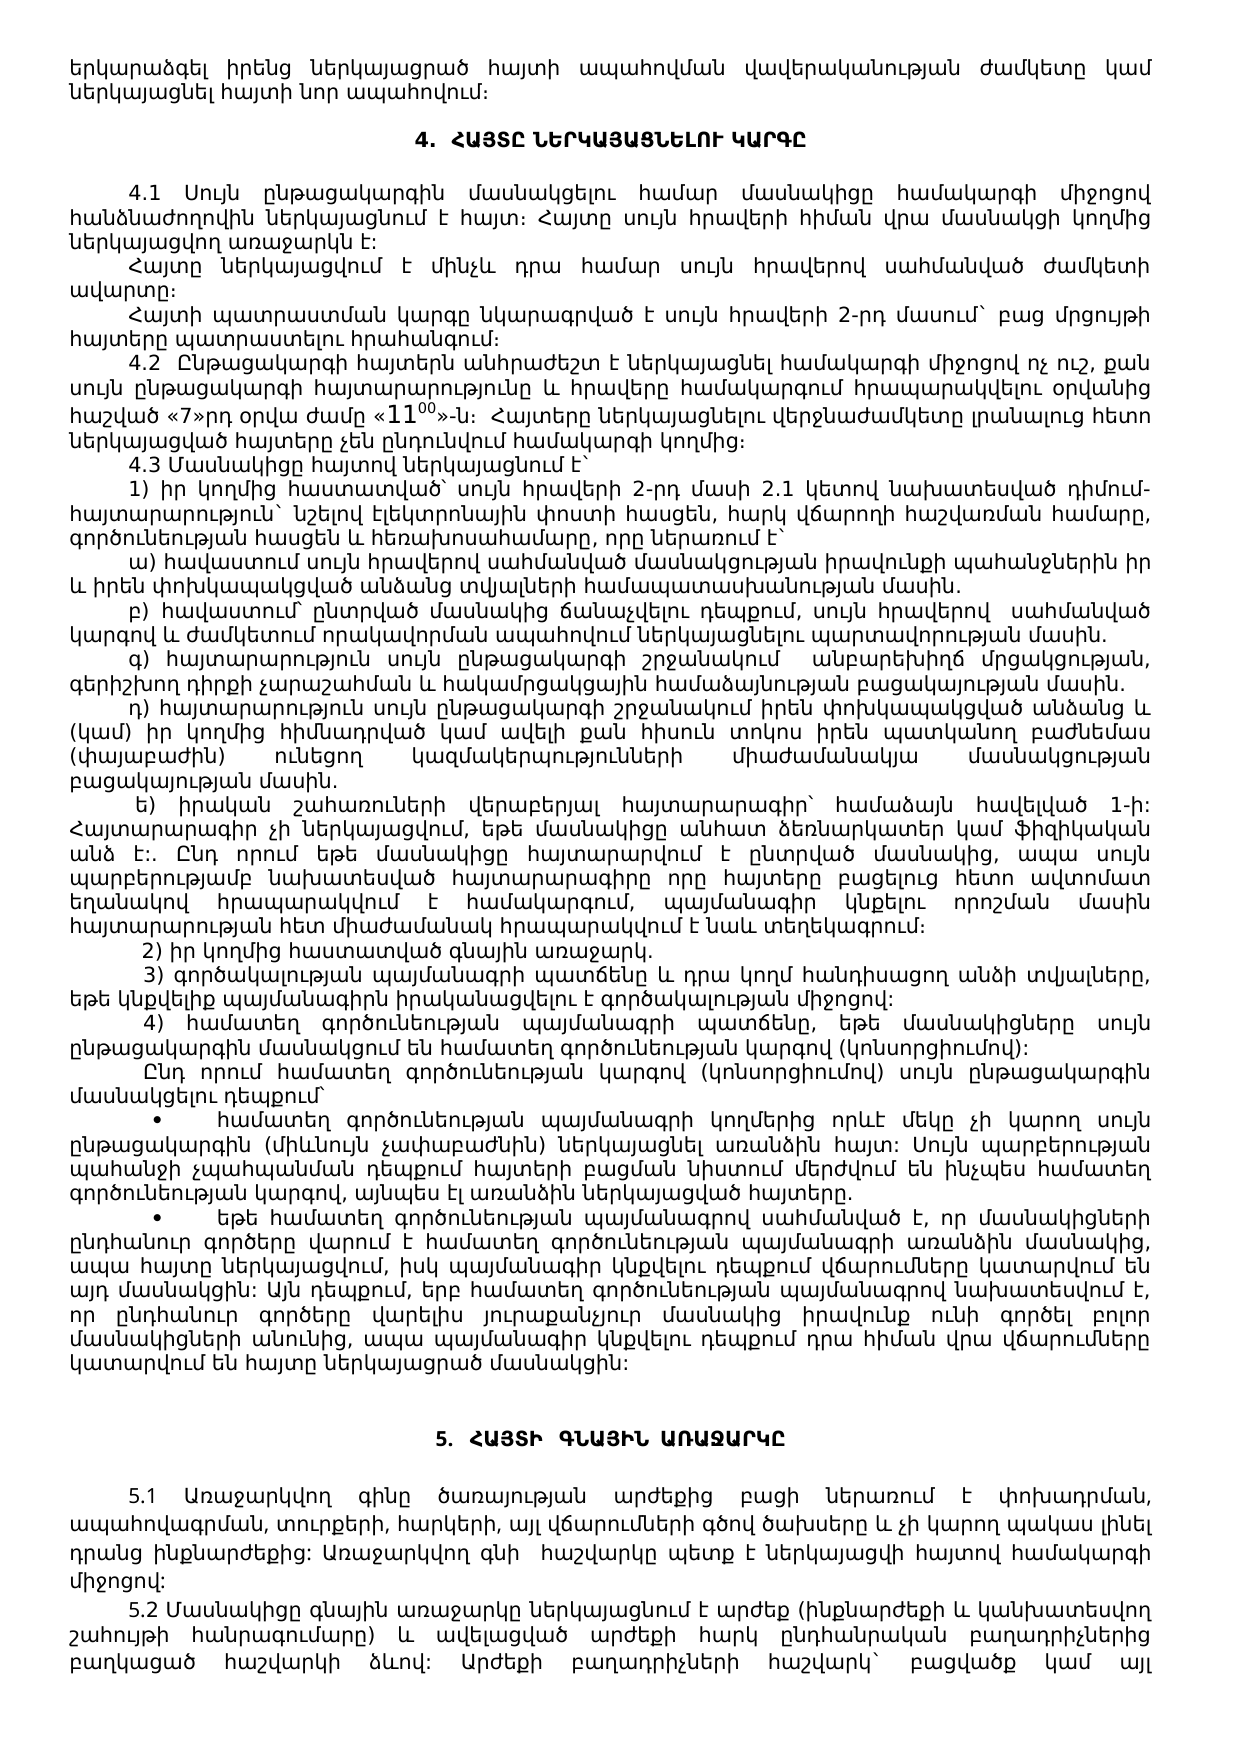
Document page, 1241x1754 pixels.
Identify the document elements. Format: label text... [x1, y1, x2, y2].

text 3) գործակալության պայմանագրի պատճենը և դրա կողմ հանդիսացող անձի տվյալները, եթե կնքվելիք պայմանագիրն իրականացվելու է գործակալության միջոցով: [69, 963, 1152, 1011]
list համատեղ գործունեության պայմանագրի կողմերից որևէ մեկը չի կարող սույն ընթացակարգին (միևնույն չափաբաժնին) ներկայացնել առանձին հայտ: Սույն պարբերության պահանջի չպահպանման դեպքում հայտերի բացման նիստում մերժվում են ինչպես համատեղ գործունեության կարգով, այնպես էլ առանձին ներկայացված հայտերը. [69, 1108, 1152, 1206]
text Հայտի պատրաստման կարգը նկարագրված է սույն հրավերի 2-րդ մասում` բաց մրցույթի հայտերը պատրաստելու հրահանգում։ [69, 303, 1152, 351]
text 4.2 Ընթացակարգի հայտերն անհրաժեշտ է ներկայացնել համակարգի միջոցով ոչ ուշ, քան սույն ընթացակարգի հայտարարությունը և հրավերը համակարգում հրապարակվելու օրվանից հաշված «7»րդ օրվա ժամը «1100»-ն։ Հայտերը ներկայացնելու վերջնաժամկետը լրանալուց հետո ներկայացված հայտերը չեն ընդունվում համակարգի կողմից։ [69, 351, 1152, 453]
text 4.3 Մասնակիցը հայտով ներկայացնում է` [69, 453, 1152, 477]
list եթե համատեղ գործունեության պայմանագրով սահմանված է, որ մասնակիցների ընդհանուր գործերը վարում է համատեղ գործունեության պայմանագրի առանձին մասնակից, ապա հայտը ներկայացվում, իսկ պայմանագիր կնքվելու դեպքում վճարումները կատարվում են այդ մասնակցին: Այն դեպքում, երբ համատեղ գործունեության պայմանագրով նախատեսվում է, որ ընդհանուր գործերը վարելիս յուրաքանչյուր մասնակից իրավունք ունի գործել բոլոր մասնակիցների անունից, ապա պայմանագիր կնքվելու դեպքում դրա հիման վրա վճարումները կատարվում են հայտը ներկայացրած մասնակցին: [69, 1206, 1152, 1376]
text 5. ՀԱՅՏԻ ԳՆԱՅԻՆ ԱՌԱՋԱՐԿԸ [69, 1424, 1152, 1452]
text ա) հավաստում սույն հրավերով սահմանված մասնակցության իրավունքի պահանջներին իր և իրեն փոխկապակցված անձանց տվյալների համապատասխանության մասին. [69, 550, 1152, 599]
text 2) իր կողմից հաստատված գնային առաջարկ. [69, 939, 1152, 963]
text Հայտը ներկայացվում է մինչև դրա համար սույն հրավերով սահմանված ժամկետի ավարտը։ [69, 254, 1152, 303]
text Ընդ որում համատեղ գործունեության կարգով (կոնսորցիումով) սույն ընթացակարգին մասնակցելու դեպքում՝ [69, 1060, 1152, 1108]
text ե) իրական շահառուների վերաբերյալ հայտարարագիր՝ համաձայն հավելված 1-ի: Հայտարարագիր չի ներկայացվում, եթե մասնակիցը անհատ ձեռնարկատեր կամ ֆիզիկական անձ է:. Ընդ որում եթե մասնակիցը հայտարարվում է ընտրված մասնակից, ապա սույն պարբերությամբ նախատեսված հայտարարագիրը որը հայտերը բացելուց հետո ավտոմատ եղանակով հրապարակվում է համակարգում, պայմանագիր կնքելու որոշման մասին հայտարարության հետ միաժամանակ հրապարակվում է նաև տեղեկագրում։ [69, 793, 1152, 939]
text դ) հայտարարություն սույն ընթացակարգի շրջանակում իրեն փոխկապակցված անձանց և (կամ) իր կողմից հիմնադրված կամ ավելի քան հիսուն տոկոս իրեն պատկանող բաժնեմաս (փայաբաժին) ունեցող կազմակերպությունների միաժամանակյա մասնակցության բացակայության մասին. [69, 696, 1152, 793]
text բ) հավաստում՝ ընտրված մասնակից ճանաչվելու դեպքում, սույն հրավերով սահմանված կարգով և ժամկետում որակավորման ապահովում ներկայացնելու պարտավորության մասին. [69, 599, 1152, 647]
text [69, 1595, 1152, 1676]
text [69, 56, 1152, 104]
text 4) համատեղ գործունեության պայմանագրի պատճենը, եթե մասնակիցները սույն ընթացակարգին մասնակցում են համատեղ գործունեության կարգով (կոնսորցիումով): [69, 1011, 1152, 1060]
text 4. ՀԱՅՏԸ ՆԵՐԿԱՅԱՑՆԵԼՈՒ ԿԱՐԳԸ [69, 128, 1152, 153]
text 5.1 Առաջարկվող գինը ծառայության արժեքից բացի ներառում է փոխադրման, ապահովագրման, տուրքերի, հարկերի, այլ վճարումների գծով ծախսերը և չի կարող պակաս լինել դրանց ինքնարժեքից: Առաջարկվող գնի հաշվարկը պետք է ներկայացվի հայտով համակարգի միջոցով: [69, 1481, 1152, 1595]
text 4.1 Սույն ընթացակարգին մասնակցելու համար մասնակիցը համակարգի միջոցով հանձնաժողովին ներկայացնում է հայտ։ Հայտը սույն հրավերի հիման վրա մասնակցի կողմից ներկայացվող առաջարկն է: [69, 181, 1152, 254]
text գ) հայտարարություն սույն ընթացակարգի շրջանակում անբարեխիղճ մրցակցության, գերիշխող դիրքի չարաշահման և հակամրցակցային համաձայնության բացակայության մասին. [69, 647, 1152, 696]
text 1) իր կողմից հաստատված՝ սույն հրավերի 2-րդ մասի 2.1 կետով նախատեսված դիմում-հայտարարություն` նշելով էլեկտրոնային փոստի հասցեն, հարկ վճարողի հաշվառման համարը, գործունեության հասցեն և հեռախոսահամարը, որը ներառում է` [69, 477, 1152, 550]
